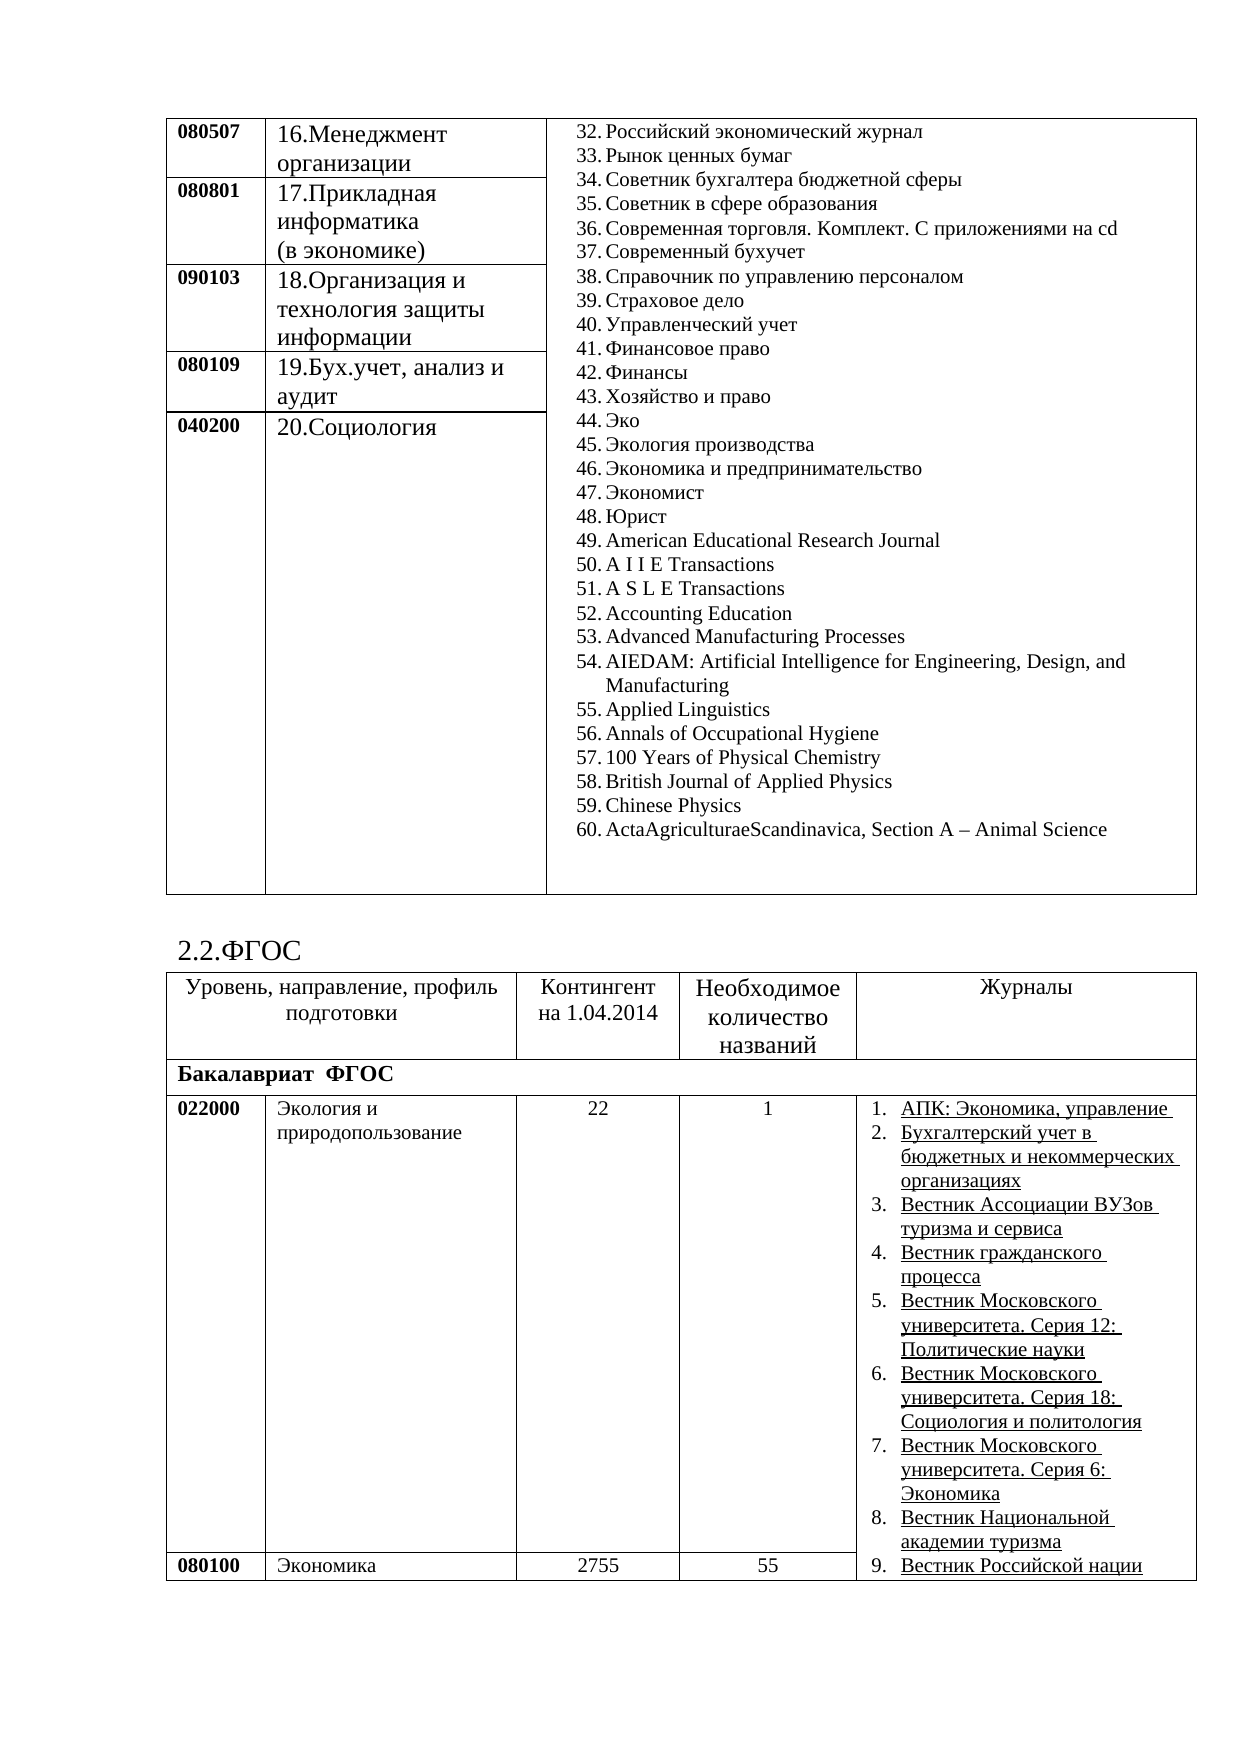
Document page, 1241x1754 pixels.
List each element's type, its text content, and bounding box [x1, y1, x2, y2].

table_cell Экономика [266, 1553, 516, 1580]
table_cell 080100 [167, 1553, 265, 1580]
table_cell 18.Организация и технология защиты информации [266, 265, 546, 351]
table_cell 22 [517, 1096, 679, 1552]
table_cell Бакалавриат ФГОС [167, 1060, 1196, 1095]
table_cell 55 [680, 1553, 856, 1580]
table_cell 080109 [167, 352, 265, 411]
table_header Необходимое количество названий [680, 973, 856, 1059]
text 2.2.ФГОС [177, 933, 1152, 967]
table_header Журналы [857, 973, 1196, 1059]
table_cell 022000 [167, 1096, 265, 1552]
table_cell 17.Прикладная информатика (в экономике) [266, 178, 546, 264]
table_cell 080801 [167, 178, 265, 264]
table_cell 040200 [167, 413, 265, 894]
table_cell 16.Менеджмент организации [266, 119, 546, 177]
table_header Уровень, направление, профиль подготовки [167, 973, 516, 1059]
table_header Контингент на 1.04.2014 [517, 973, 679, 1059]
table_cell 2755 [517, 1553, 679, 1580]
table_cell 080507 [167, 119, 265, 177]
table_cell 19.Бух.учет, анализ и аудит [266, 352, 546, 411]
table_cell 20.Социология [266, 413, 546, 894]
table_cell 1 [680, 1096, 856, 1552]
table_cell 090103 [167, 265, 265, 351]
table_cell Экология и природопользование [266, 1096, 516, 1552]
